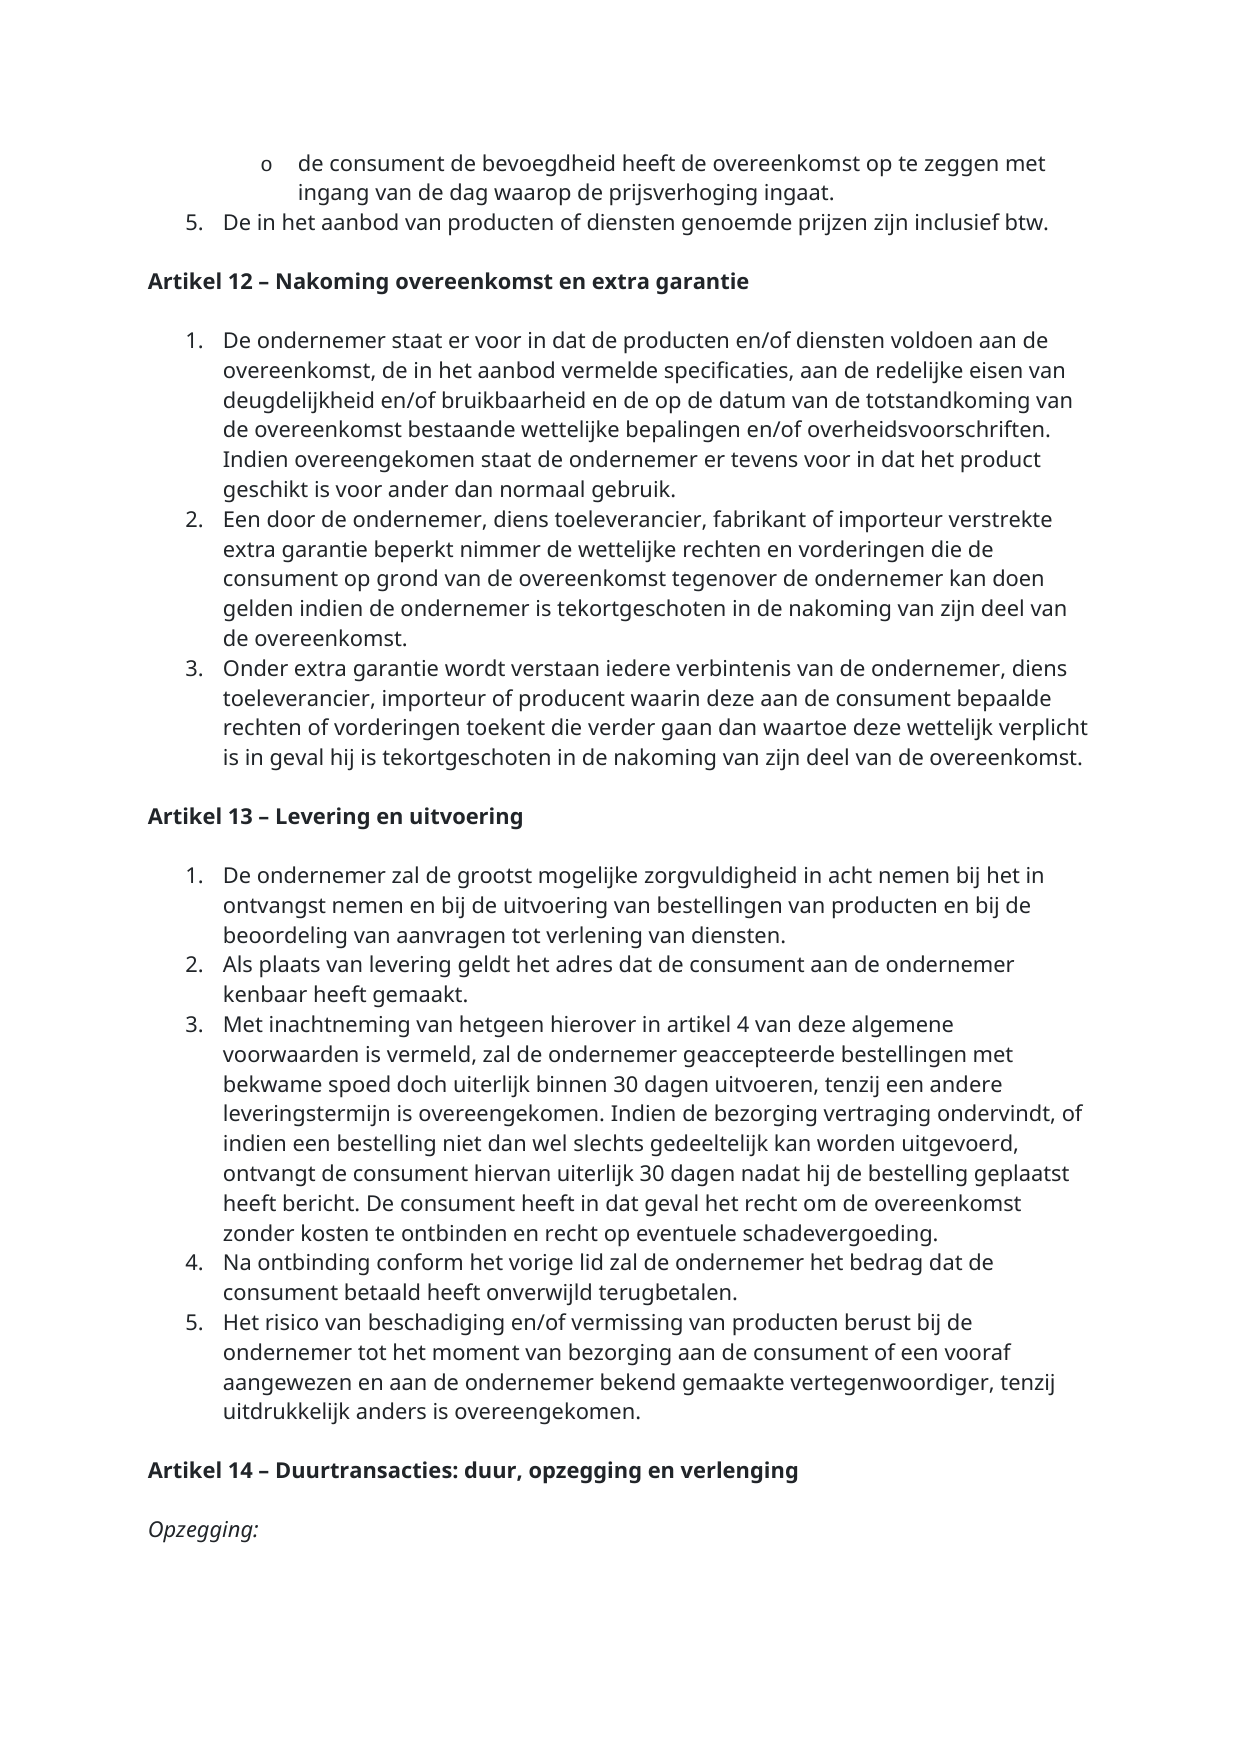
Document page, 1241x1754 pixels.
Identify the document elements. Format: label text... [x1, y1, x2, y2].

list Het risico van beschadiging en/of vermissing van producten berust bij de ondernemer tot het moment van bezorging aan de consument of een vooraf aangewezen en aan de ondernemer bekend gemaakte vertegenwoordiger, tenzij uitdrukkelijk anders is overeengekomen. [185, 1307, 1093, 1426]
list De ondernemer zal de grootst mogelijke zorgvuldigheid in acht nemen bij het in ontvangst nemen en bij de uitvoering van bestellingen van producten en bij de beoordeling van aanvragen tot verlening van diensten. [185, 860, 1093, 949]
list De ondernemer staat er voor in dat de producten en/of diensten voldoen aan de overeenkomst, de in het aanbod vermelde specificaties, aan de redelijke eisen van deugdelijkheid en/of bruikbaarheid en de op de datum van de totstandkoming van de overeenkomst bestaande wettelijke bepalingen en/of overheidsvoorschriften. Indien overeengekomen staat de ondernemer er tevens voor in dat het product geschikt is voor ander dan normaal gebruik. [185, 325, 1093, 504]
list de consument de bevoegdheid heeft de overeenkomst op te zeggen met ingang van de dag waarop de prijsverhoging ingaat. [260, 148, 1093, 207]
list Met inachtneming van hetgeen hierover in artikel 4 van deze algemene voorwaarden is vermeld, zal de ondernemer geaccepteerde bestellingen met bekwame spoed doch uiterlijk binnen 30 dagen uitvoeren, tenzij een andere leveringstermijn is overeengekomen. Indien de bezorging vertraging ondervindt, of indien een bestelling niet dan wel slechts gedeeltelijk kan worden uitgevoerd, ontvangt de consument hiervan uiterlijk 30 dagen nadat hij de bestelling geplaatst heeft bericht. De consument heeft in dat geval het recht om de overeenkomst zonder kosten te ontbinden en recht op eventuele schadevergoeding. [185, 1009, 1093, 1247]
list Een door de ondernemer, diens toeleverancier, fabrikant of importeur verstrekte extra garantie beperkt nimmer de wettelijke rechten en vorderingen die de consument op grond van de overeenkomst tegenover de ondernemer kan doen gelden indien de ondernemer is tekortgeschoten in de nakoming van zijn deel van de overeenkomst. [185, 504, 1093, 653]
list Onder extra garantie wordt verstaan iedere verbintenis van de ondernemer, diens toeleverancier, importeur of producent waarin deze aan de consument bepaalde rechten of vorderingen toekent die verder gaan dan waartoe deze wettelijk verplicht is in geval hij is tekortgeschoten in de nakoming van zijn deel van de overeenkomst. [185, 653, 1093, 772]
list Na ontbinding conform het vorige lid zal de ondernemer het bedrag dat de consument betaald heeft onverwijld terugbetalen. [185, 1247, 1093, 1307]
text Opzegging: [148, 1514, 1093, 1544]
text Artikel 12 – Nakoming overeenkomst en extra garantie [148, 266, 1093, 296]
list Als plaats van levering geldt het adres dat de consument aan de ondernemer kenbaar heeft gemaakt. [185, 949, 1093, 1009]
text Artikel 14 – Duurtransacties: duur, opzegging en verlenging [148, 1455, 1093, 1485]
text Artikel 13 – Levering en uitvoering [148, 801, 1093, 831]
list De in het aanbod van producten of diensten genoemde prijzen zijn inclusief btw. [185, 207, 1093, 237]
